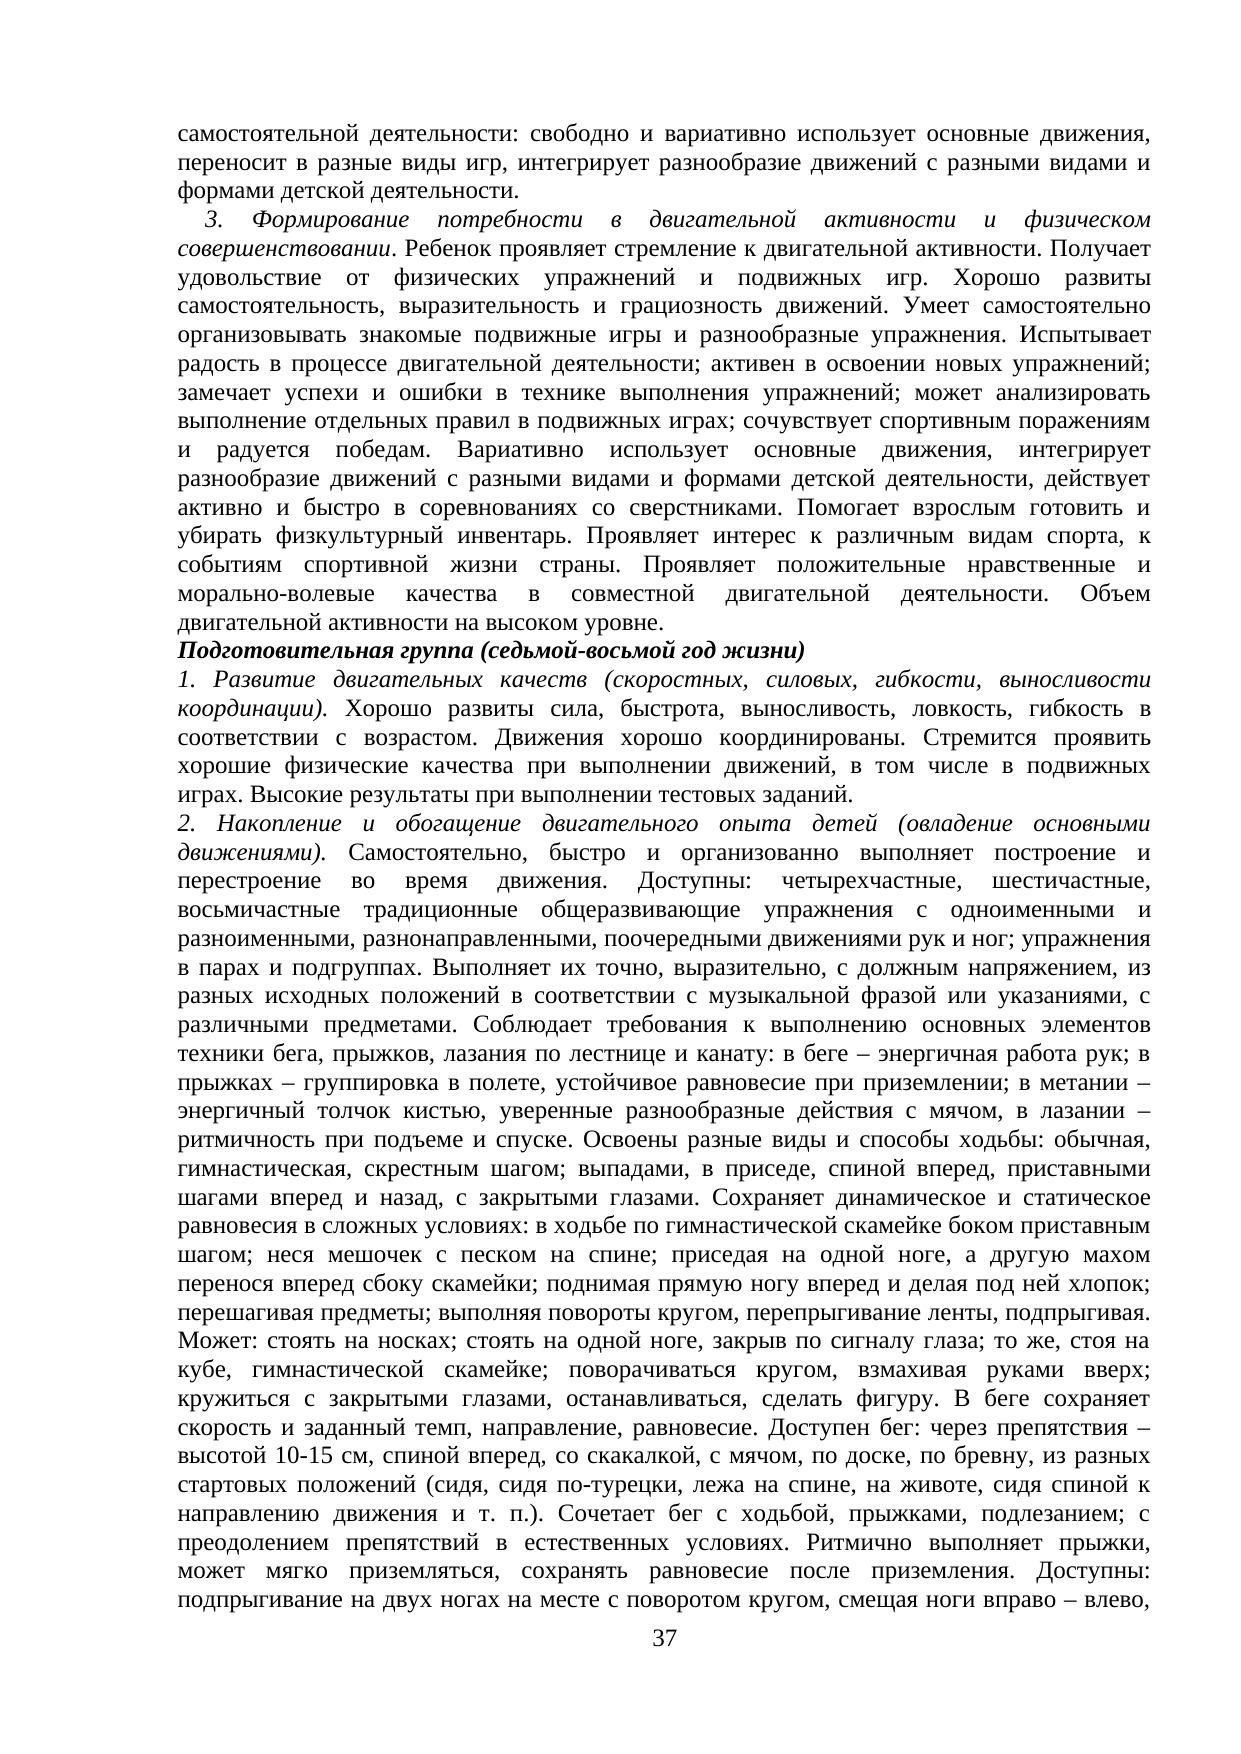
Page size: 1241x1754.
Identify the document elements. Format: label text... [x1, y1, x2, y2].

text 3. Формирование потребности в двигательной активности и физическом совершенствовании. Ребенок проявляет стремление к двигательной активности. Получает удовольствие от физических упражнений и подвижных игр. Хорошо развиты самостоятельность, выразительность и грациозность движений. Умеет самостоятельно организовывать знакомые подвижные игры и разнообразные упражнения. Испытывает радость в процессе двигательной деятельности; активен в освоении новых упражнений; замечает успехи и ошибки в технике выполнения упражнений; может анализировать выполнение отдельных правил в подвижных играх; сочувствует спортивным поражениям и радуется победам. Вариативно использует основные движения, интегрирует разнообразие движений с разными видами и формами детской деятельности, действует активно и быстро в соревнованиях со сверстниками. Помогает взрослым готовить и убирать физкультурный инвентарь. Проявляет интерес к различным видам спорта, к событиям спортивной жизни страны. Проявляет положительные нравственные и морально-волевые качества в совместной двигательной деятельности. Объем двигательной активности на высоком уровне. [177, 204, 1152, 636]
text Подготовительная группа (седьмой-восьмой год жизни) [177, 636, 1152, 664]
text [177, 808, 1152, 1613]
text 1. Развитие двигательных качеств (скоростных, силовых, гибкости, выносливости координации). Хорошо развиты сила, быстрота, выносливость, ловкость, гибкость в соответствии с возрастом. Движения хорошо координированы. Стремится проявить хорошие физические качества при выполнении движений, в том числе в подвижных играх. Высокие результаты при выполнении тестовых заданий. [177, 664, 1152, 808]
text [177, 118, 1152, 204]
